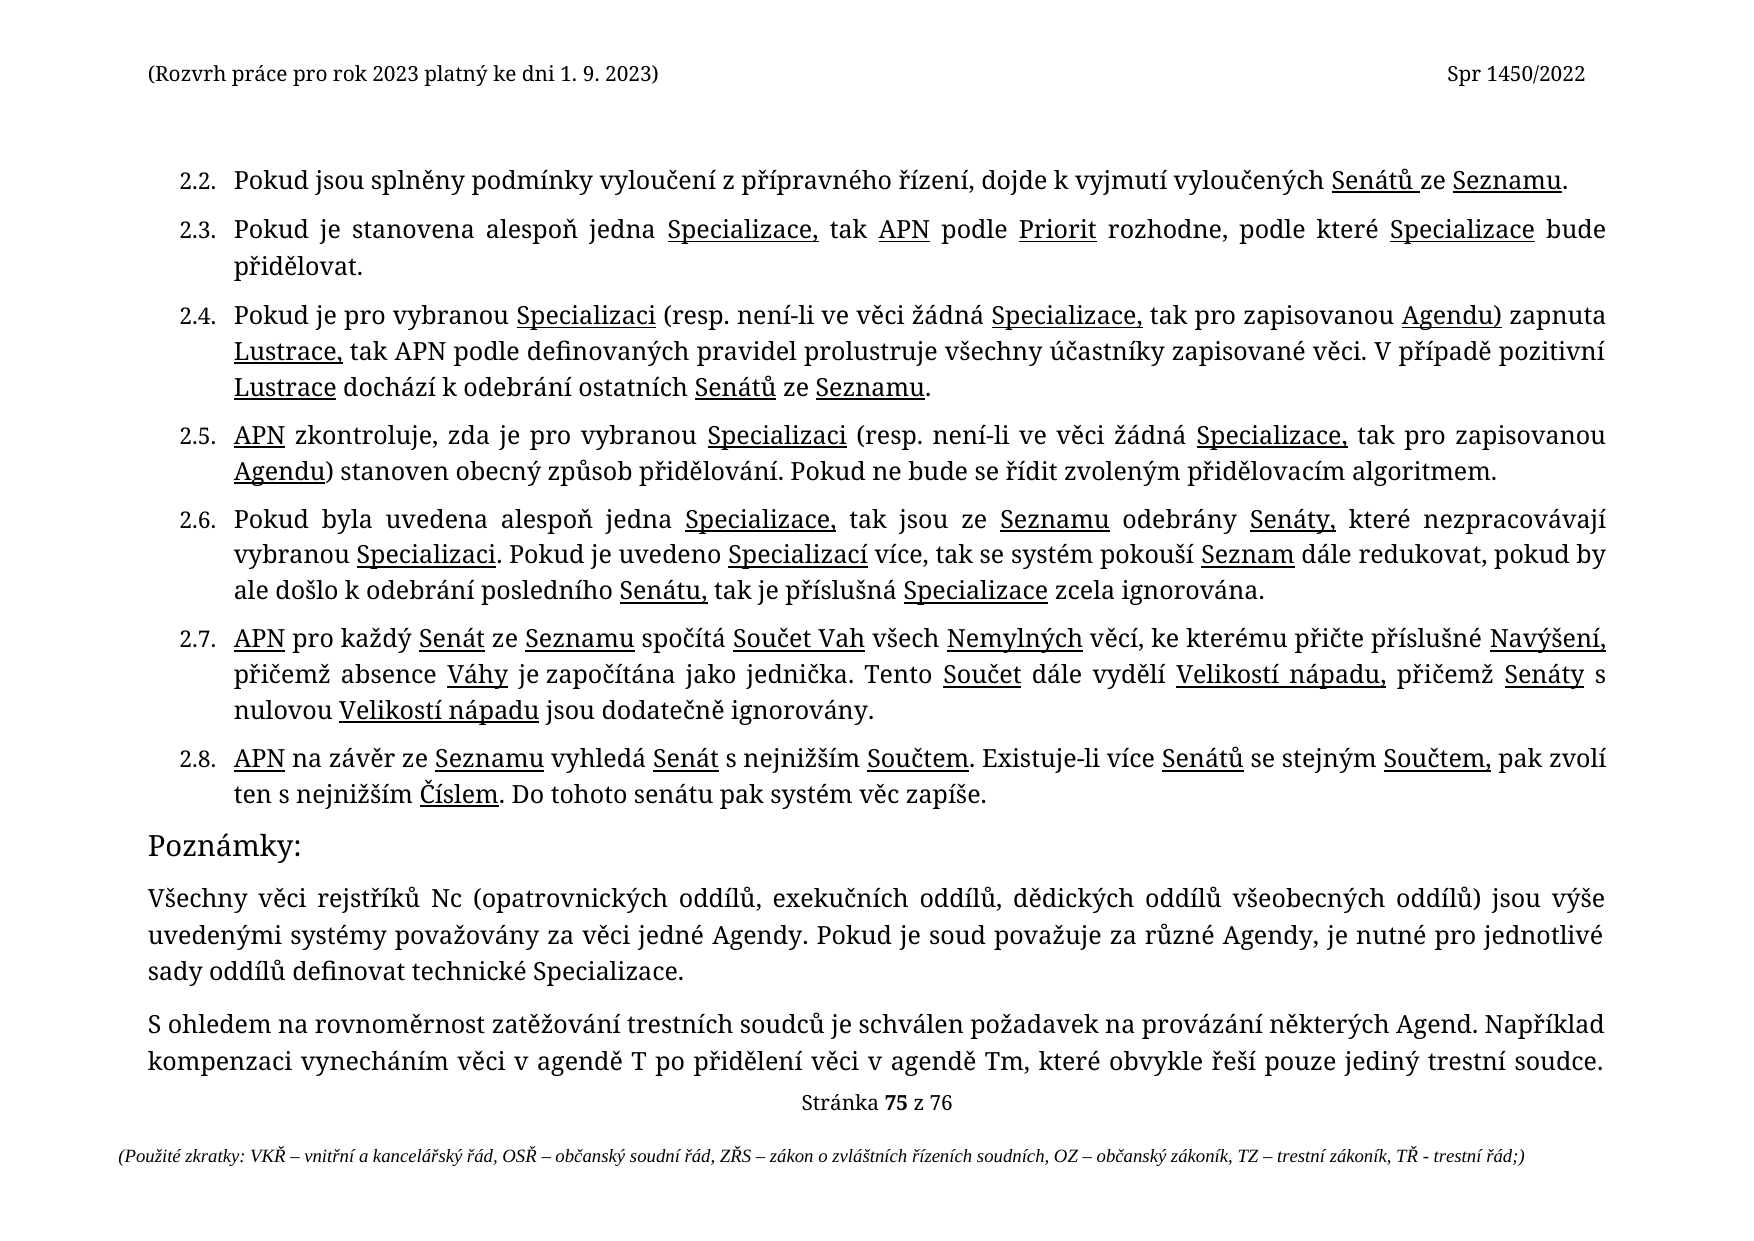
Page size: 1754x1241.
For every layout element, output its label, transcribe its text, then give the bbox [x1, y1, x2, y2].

list Pokud byla uvedena alespoň jedna Specializace, tak jsou ze Seznamu odebrány Senáty, které nezpracovávají vybranou Specializaci. Pokud je uvedeno Specializací více, tak se systém pokouší Seznam dále redukovat, pokud by ale došlo k odebrání posledního Senátu, tak je příslušná Specializace zcela ignorována. [179, 501, 1606, 607]
list Pokud jsou splněny podmínky vyloučení z přípravného řízení, dojde k vyjmutí vyloučených Senátů ze Seznamu. [179, 162, 1606, 197]
list APN na závěr ze Seznamu vyhledá Senát s nejnižším Součtem. Existuje-li více Senátů se stejným Součtem, pak zvolí ten s nejnižším Číslem. Do tohoto senátu pak systém věc zapíše. [179, 741, 1606, 811]
list APN zkontroluje, zda je pro vybranou Specializaci (resp. není-li ve věci žádná Specializace, tak pro zapisovanou Agendu) stanoven obecný způsob přidělování. Pokud ne bude se řídit zvoleným přidělovacím algoritmem. [179, 417, 1606, 487]
text Poznámky: [148, 825, 1606, 864]
text Všechny věci rejstříků Nc (opatrovnických oddílů, exekučních oddílů, dědických oddílů všeobecných oddílů) jsou výše uvedenými systémy považovány za věci jedné Agendy. Pokud je soud považuje za různé Agendy, je nutné pro jednotlivé sady oddílů definovat technické Specializace. [148, 952, 1606, 988]
list APN pro každý Senát ze Seznamu spočítá Součet Vah všech Nemylných věcí, ke kterému přičte příslušné Navýšení, přičemž absence Váhy je započítána jako jednička. Tento Součet dále vydělí Velikostí nápadu, přičemž Senáty s nulovou Velikostí nápadu jsou dodatečně ignorovány. [179, 621, 1606, 727]
list Pokud je stanovena alespoň jedna Specializace, tak APN podle Priorit rozhodne, podle které Specializace bude přidělovat. [179, 212, 1606, 283]
list Pokud je pro vybranou Specializaci (resp. není-li ve věci žádná Specializace, tak pro zapisovanou Agendu) zapnuta Lustrace, tak APN podle definovaných pravidel prolustruje všechny účastníky zapisované věci. V případě pozitivní Lustrace dochází k odebrání ostatních Senátů ze Seznamu. [179, 298, 1606, 403]
